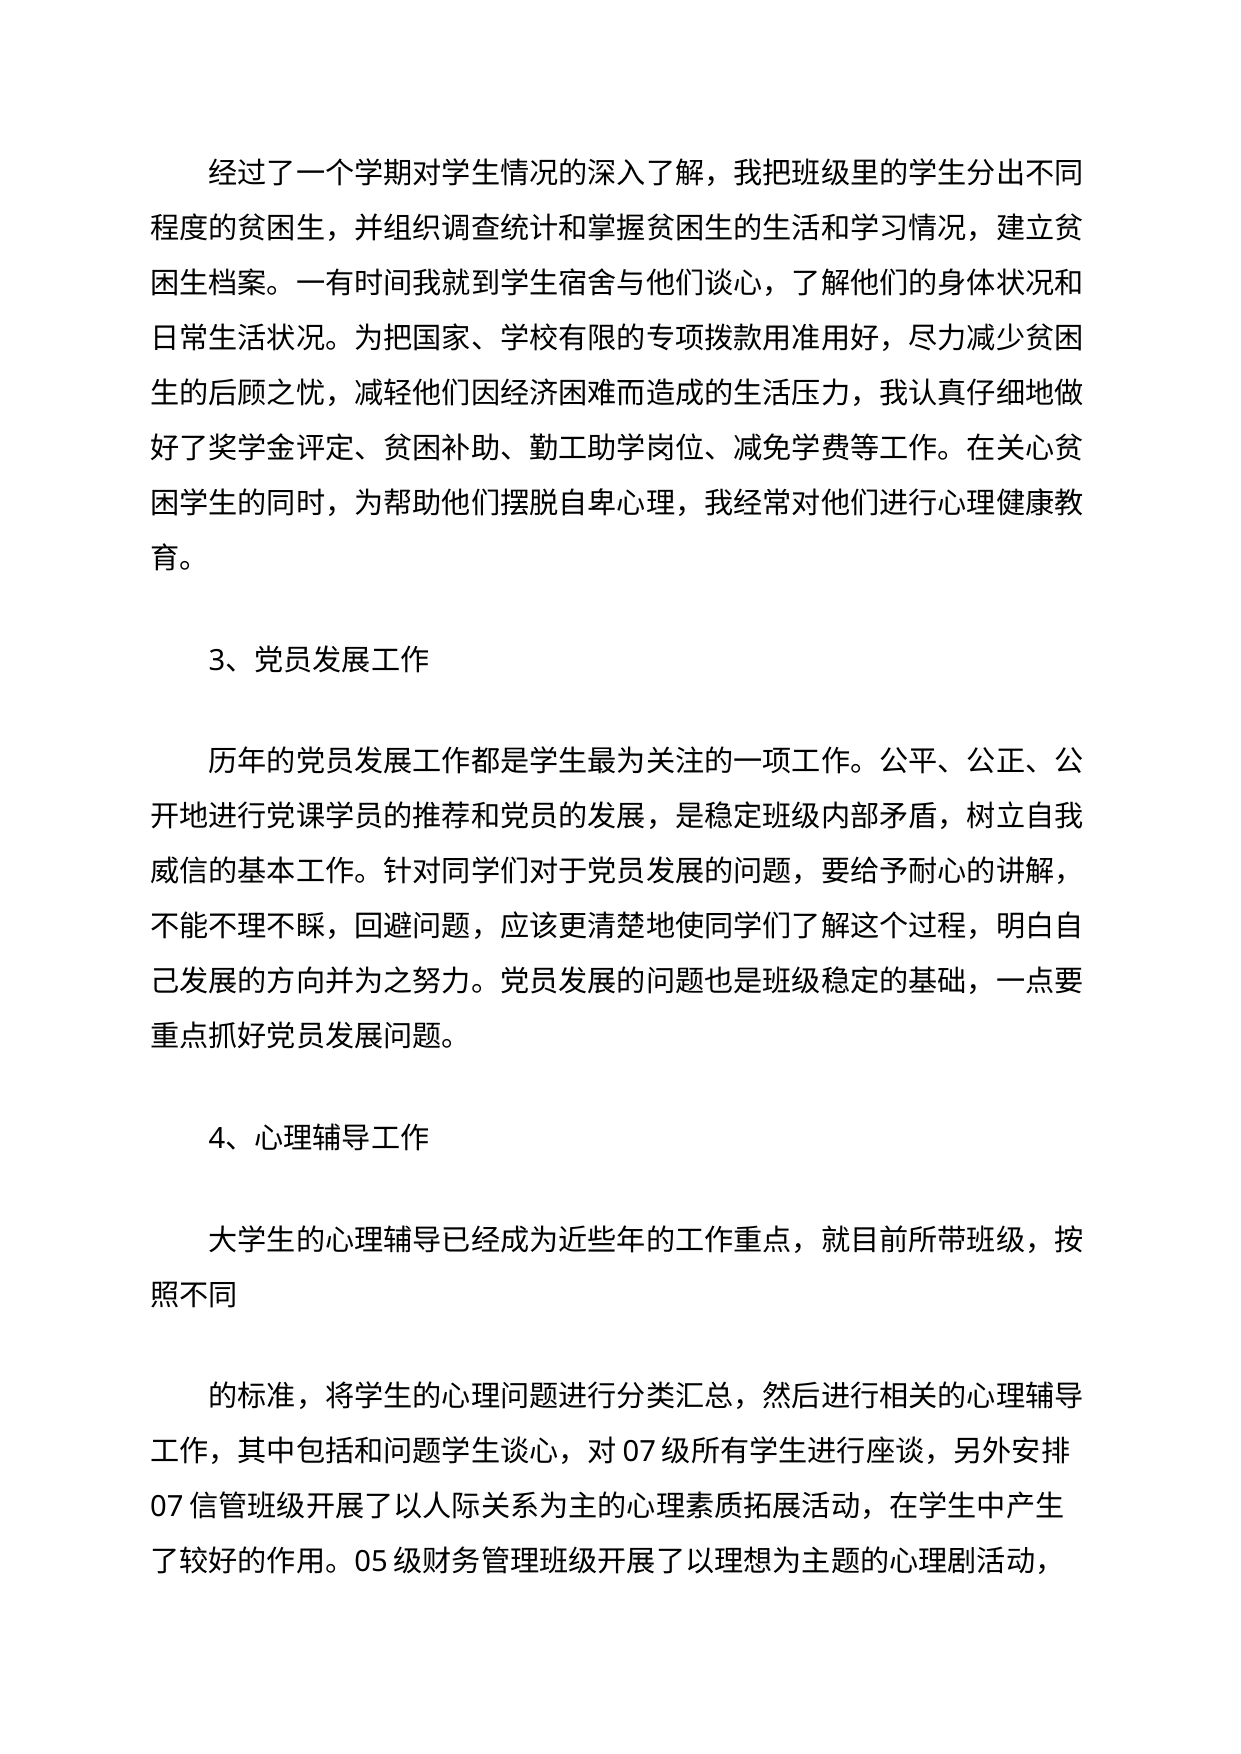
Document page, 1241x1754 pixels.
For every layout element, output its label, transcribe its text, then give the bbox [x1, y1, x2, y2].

text 4、心理辅导工作 [150, 1114, 1090, 1157]
text 3、党员发展工作 [150, 636, 1090, 678]
text 历年的党员发展工作都是学生最为关注的一项工作。公平、公正、公开地进行党课学员的推荐和党员的发展，是稳定班级内部矛盾，树立自我威信的基本工作。针对同学们对于党员发展的问题，要给予耐心的讲解，不能不理不睬，回避问题，应该更清楚地使同学们了解这个过程，明白自己发展的方向并为之努力。党员发展的问题也是班级稳定的基础，一点要重点抓好党员发展问题。 [150, 738, 1090, 1055]
text 经过了一个学期对学生情况的深入了解，我把班级里的学生分出不同程度的贫困生，并组织调查统计和掌握贫困生的生活和学习情况，建立贫困生档案。一有时间我就到学生宿舍与他们谈心，了解他们的身体状况和日常生活状况。为把国家、学校有限的专项拨款用准用好，尽力减少贫困生的后顾之忧，减轻他们因经济困难而造成的生活压力，我认真仔细地做好了奖学金评定、贫困补助、勤工助学岗位、减免学费等工作。在关心贫困学生的同时，为帮助他们摆脱自卑心理，我经常对他们进行心理健康教育。 [150, 150, 1090, 577]
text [150, 1373, 1090, 1580]
text 大学生的心理辅导已经成为近些年的工作重点，就目前所带班级，按照不同 [150, 1216, 1090, 1313]
